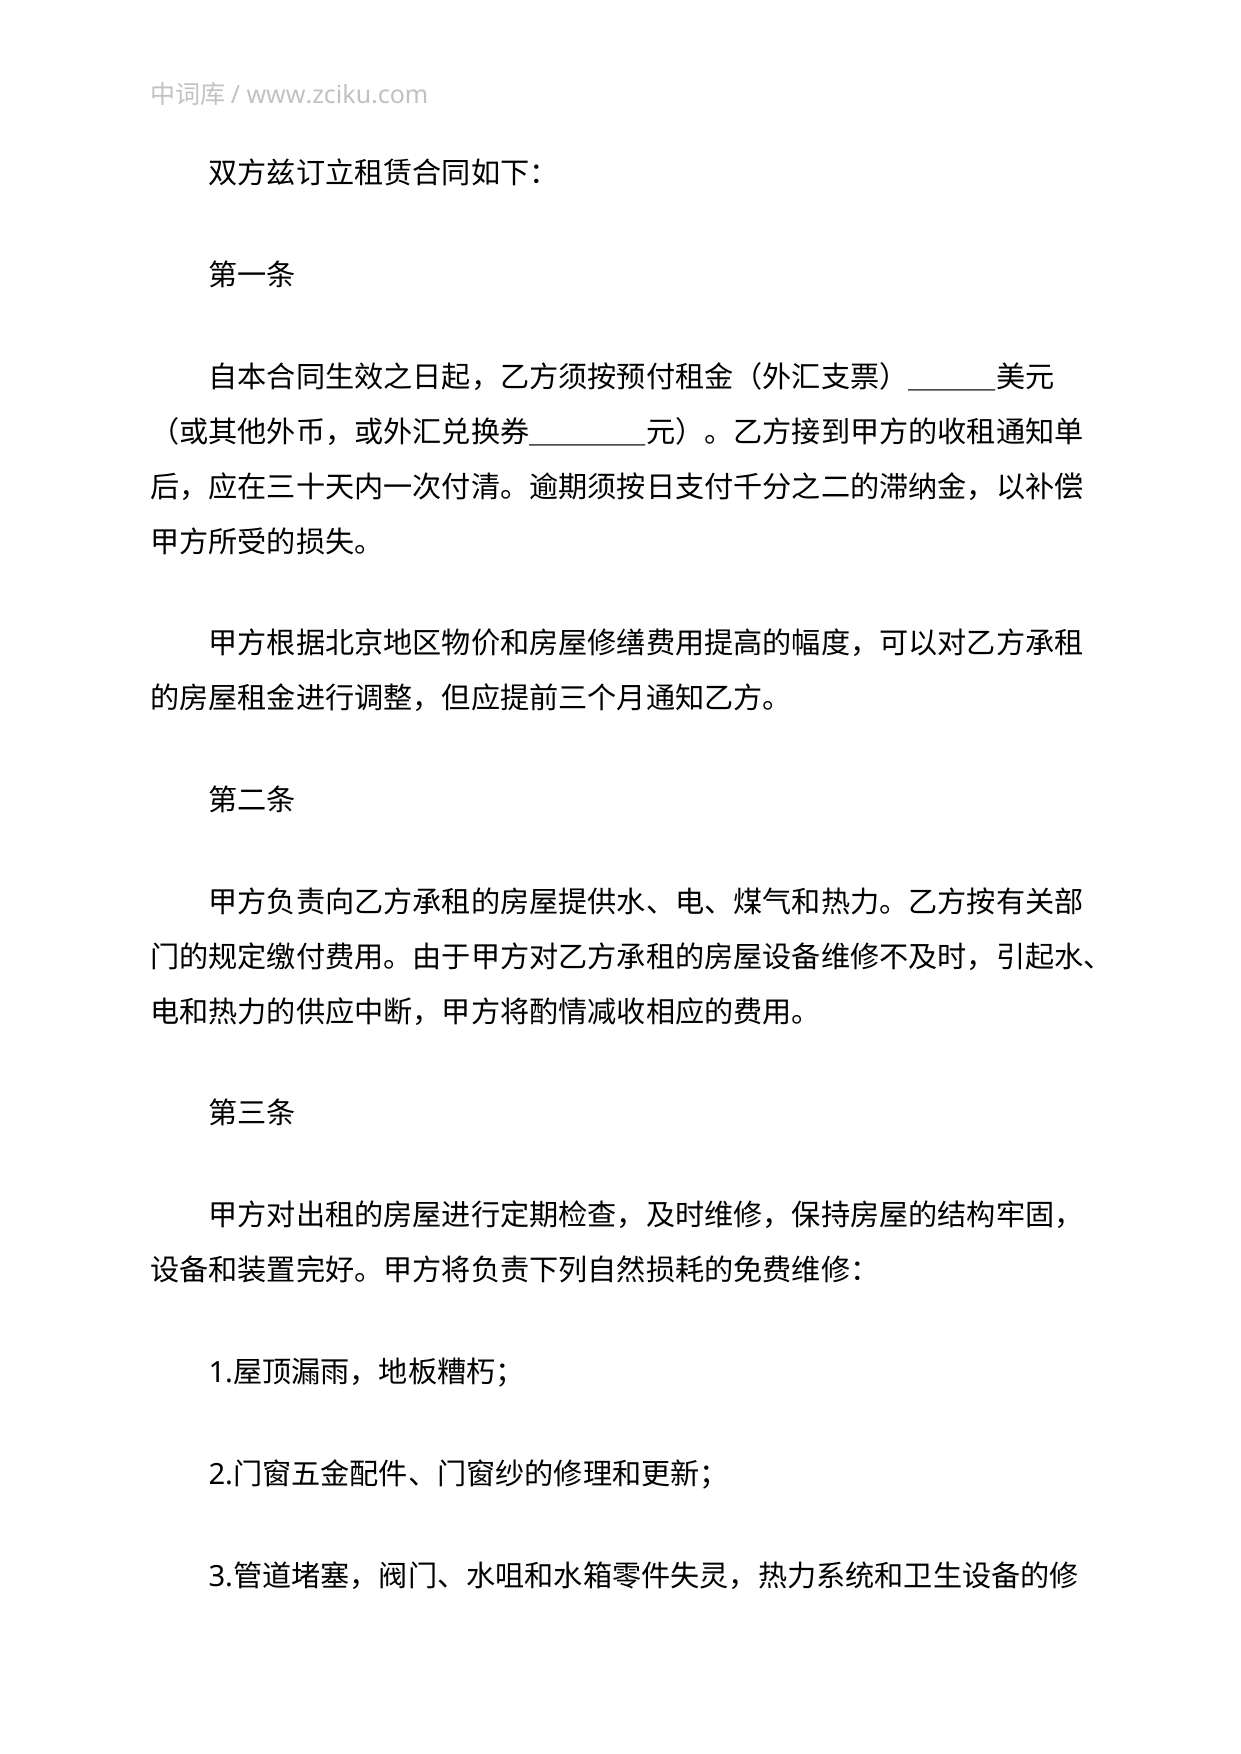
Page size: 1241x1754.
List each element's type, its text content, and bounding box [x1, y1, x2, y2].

text 甲方负责向乙方承租的房屋提供水、电、煤气和热力。乙方按有关部门的规定缴付费用。由于甲方对乙方承租的房屋设备维修不及时，引起水、电和热力的供应中断，甲方将酌情减收相应的费用。 [150, 878, 1090, 1031]
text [150, 1552, 1090, 1595]
text 第三条 [150, 1090, 1090, 1132]
text 双方兹订立租赁合同如下： [150, 150, 1090, 192]
text 1.屋顶漏雨，地板糟朽； [150, 1348, 1090, 1391]
text 甲方根据北京地区物价和房屋修缮费用提高的幅度，可以对乙方承租的房屋租金进行调整，但应提前三个月通知乙方。 [150, 620, 1090, 717]
text 第一条 [150, 252, 1090, 294]
text 2.门窗五金配件、门窗纱的修理和更新； [150, 1450, 1090, 1493]
text 自本合同生效之日起，乙方须按预付租金（外汇支票）＿＿＿美元（或其他外币，或外汇兑换券＿＿＿＿元）。乙方接到甲方的收租通知单后，应在三十天内一次付清。逾期须按日支付千分之二的滞纳金，以补偿甲方所受的损失。 [150, 353, 1090, 561]
text 甲方对出租的房屋进行定期检查，及时维修，保持房屋的结构牢固，设备和装置完好。甲方将负责下列自然损耗的免费维修： [150, 1192, 1090, 1289]
text 第二条 [150, 777, 1090, 819]
